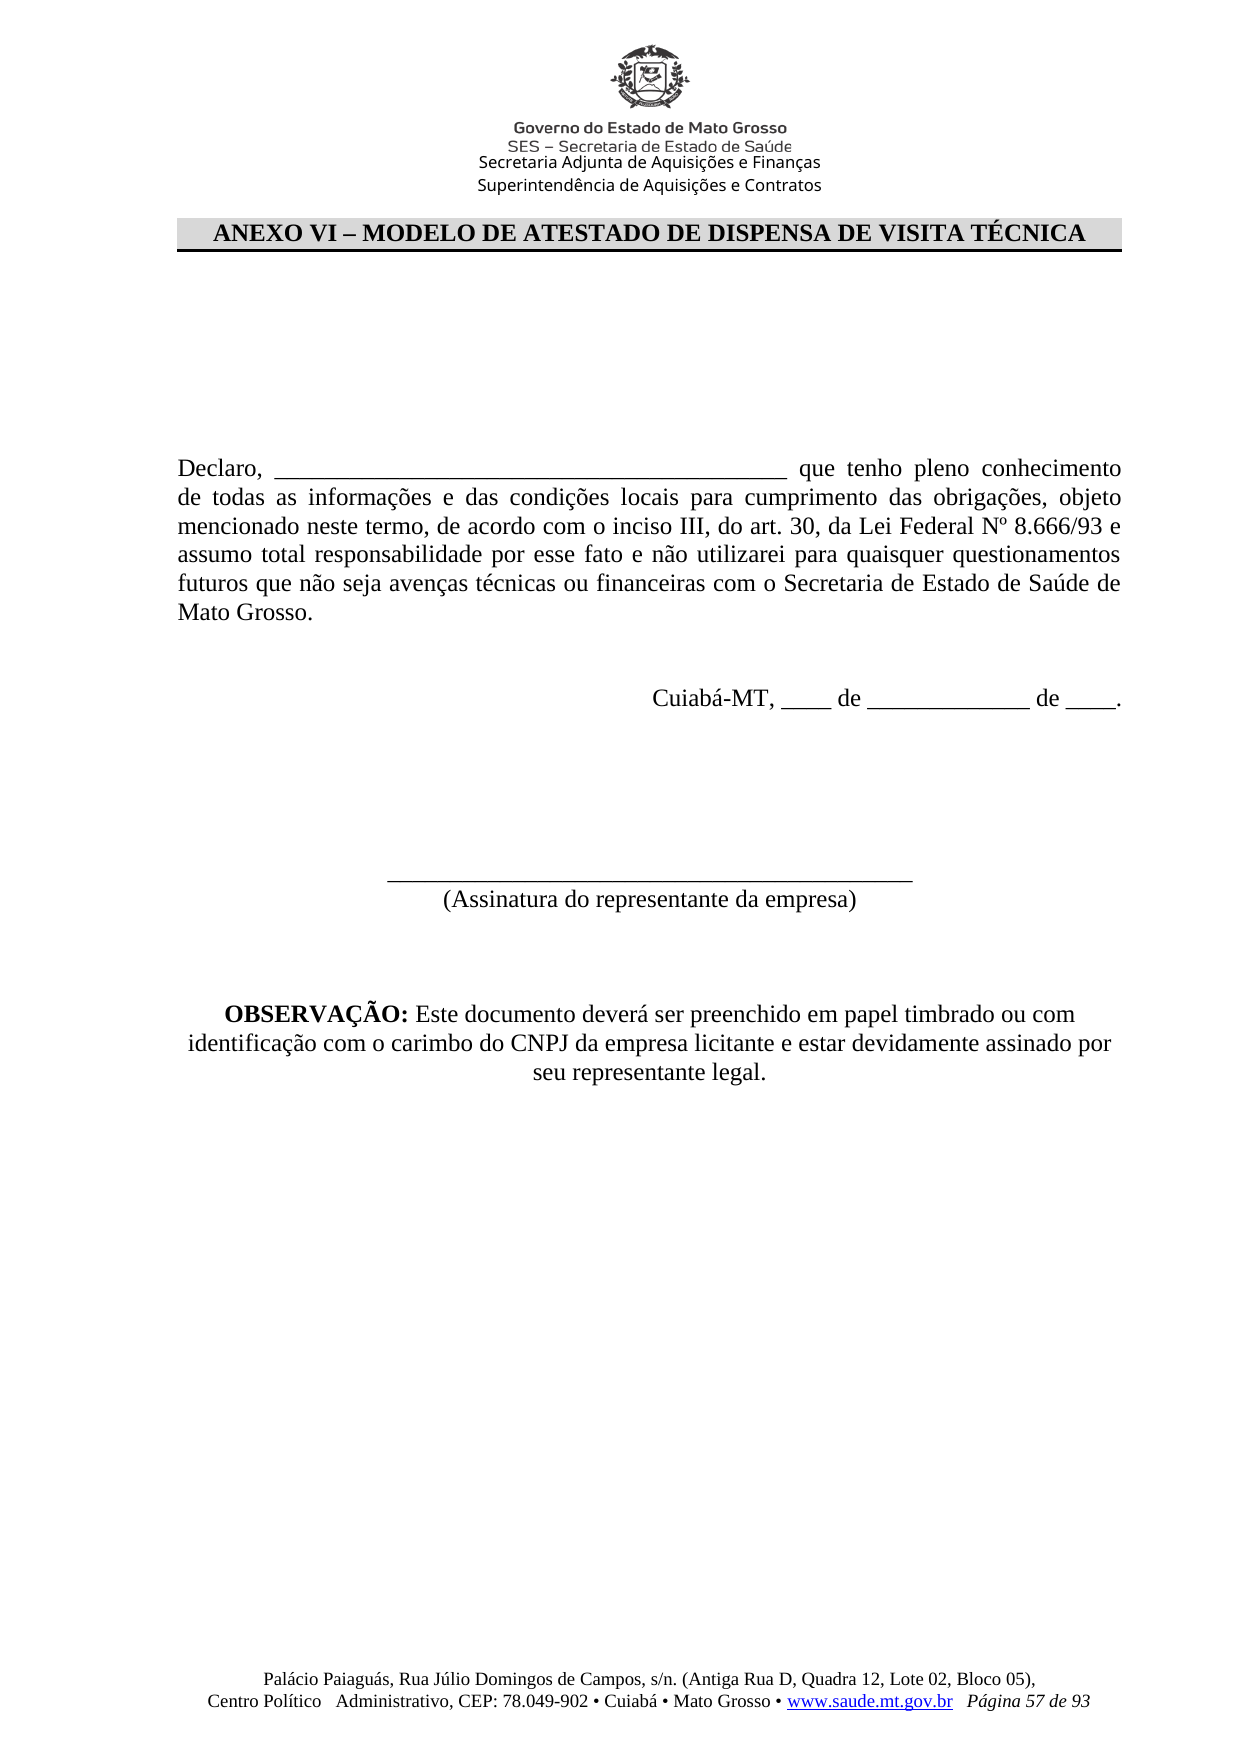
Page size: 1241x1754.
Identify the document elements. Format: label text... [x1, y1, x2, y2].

list __________________________________________ [177, 856, 1122, 884]
list Declaro, _________________________________________ que tenho pleno conhecimento de todas as informações e das condições locais para cumprimento das obrigações, objeto mencionado neste termo, de acordo com o inciso III, do art. 30, da Lei Federal Nº 8.666/93 e assumo total responsabilidade por esse fato e não utilizarei para quaisquer questionamentos futuros que não seja avenças técnicas ou financeiras com o Secretaria de Estado de Saúde de Mato Grosso. [177, 453, 1122, 626]
text ANEXO VI – MODELO DE ATESTADO DE DISPENSA DE VISITA TÉCNICA [177, 218, 1122, 249]
picture [508, 44, 792, 152]
list (Assinatura do representante da empresa) [177, 884, 1122, 913]
text OBSERVAÇÃO: Este documento deverá ser preenchido em papel timbrado ou com identificação com o carimbo do CNPJ da empresa licitante e estar devidamente assinado por seu representante legal. [177, 999, 1122, 1086]
text Cuiabá-MT, ____ de _____________ de ____. [177, 683, 1122, 712]
